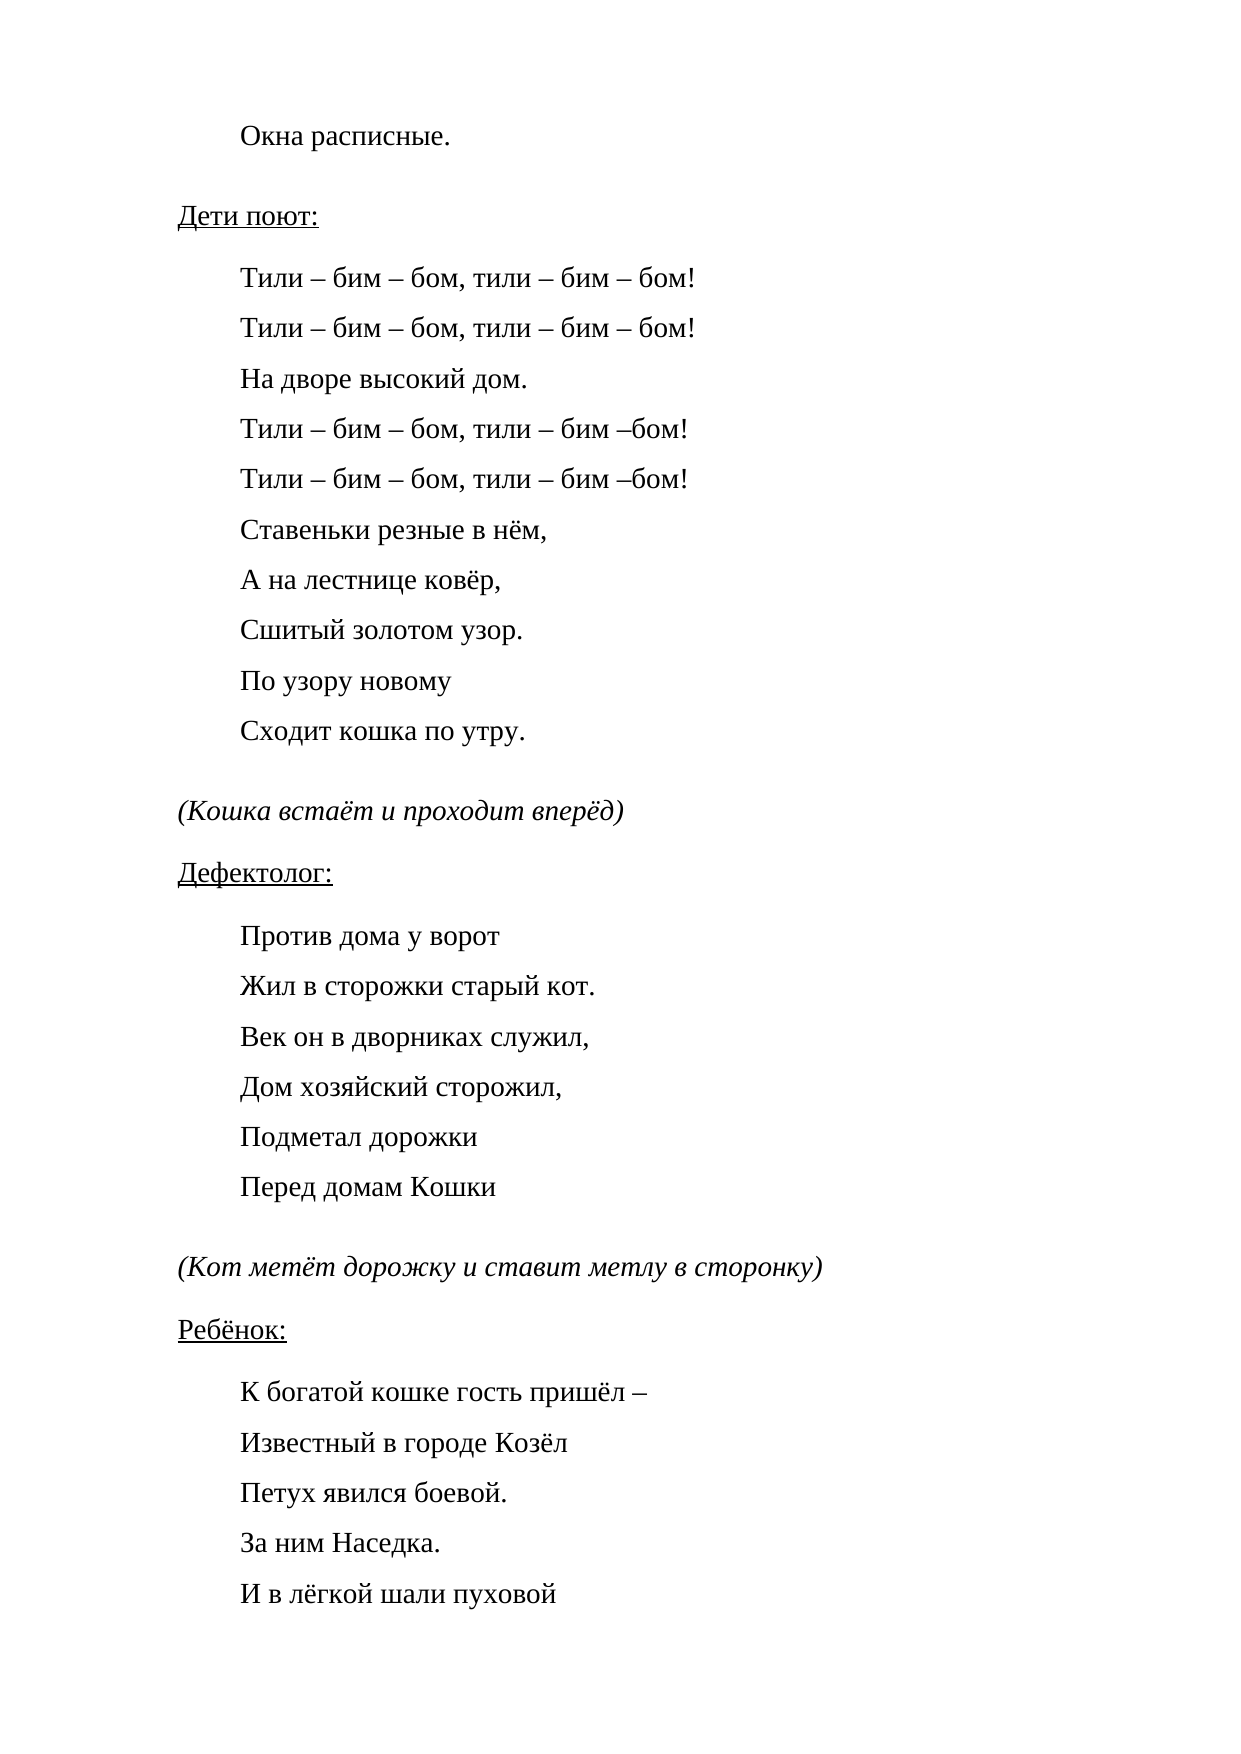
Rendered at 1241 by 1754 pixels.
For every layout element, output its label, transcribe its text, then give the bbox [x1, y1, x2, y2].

text Перед домам Кошки [240, 1169, 1152, 1203]
text Петух явился боевой. [240, 1475, 1152, 1509]
text Век он в дворниках служил, [240, 1019, 1152, 1052]
text Ставеньки резные в нём, [240, 512, 1152, 545]
text Дом хозяйский сторожил, [240, 1069, 1152, 1102]
text Тили – бим – бом, тили – бим – бом! [240, 311, 1152, 344]
text За ним Наседка. [240, 1525, 1152, 1559]
text Дети поют: [177, 198, 1152, 231]
text (Кот метёт дорожку и ставит метлу в сторонку) [177, 1249, 1152, 1283]
text И в лёгкой шали пуховой [240, 1576, 1152, 1609]
text Подметал дорожки [240, 1119, 1152, 1153]
text А на лестнице ковёр, [240, 562, 1152, 596]
text Жил в сторожки старый кот. [240, 968, 1152, 1002]
text Дефектолог: [177, 855, 1152, 889]
text Тили – бим – бом, тили – бим –бом! [240, 411, 1152, 445]
text Сходит кошка по утру. [240, 713, 1152, 747]
text Известный в городе Козёл [240, 1425, 1152, 1458]
text Тили – бим – бом, тили – бим – бом! [240, 260, 1152, 294]
text По узору новому [240, 663, 1152, 696]
text Окна расписные. [240, 118, 1152, 152]
text К богатой кошке гость пришёл – [240, 1374, 1152, 1408]
text Ребёнок: [177, 1312, 1152, 1345]
text На дворе высокий дом. [240, 361, 1152, 394]
text (Кошка встаёт и проходит вперёд) [177, 793, 1152, 826]
text Тили – бим – бом, тили – бим –бом! [240, 462, 1152, 495]
text Сшитый золотом узор. [240, 612, 1152, 646]
text Против дома у ворот [240, 918, 1152, 952]
